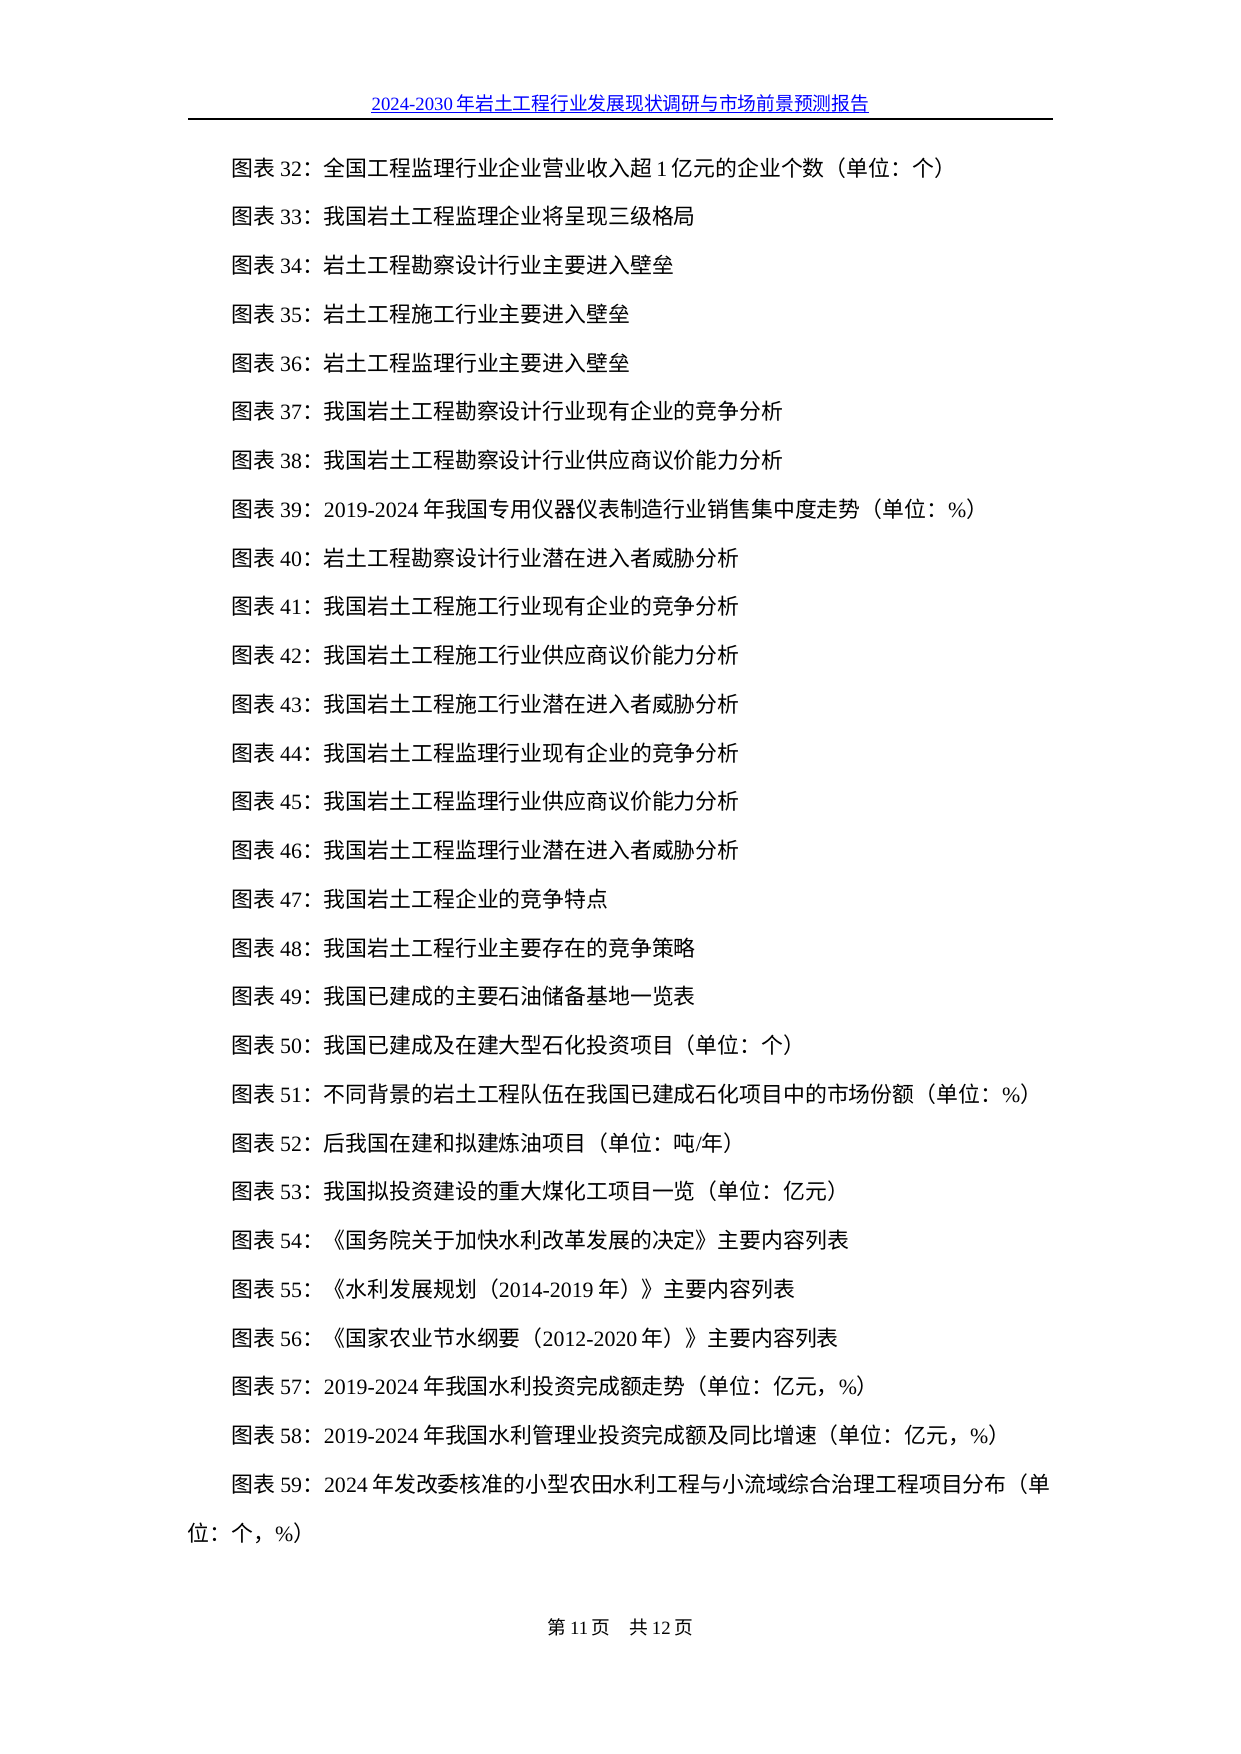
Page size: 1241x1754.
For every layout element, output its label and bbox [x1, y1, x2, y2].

text [187, 150, 1053, 1548]
